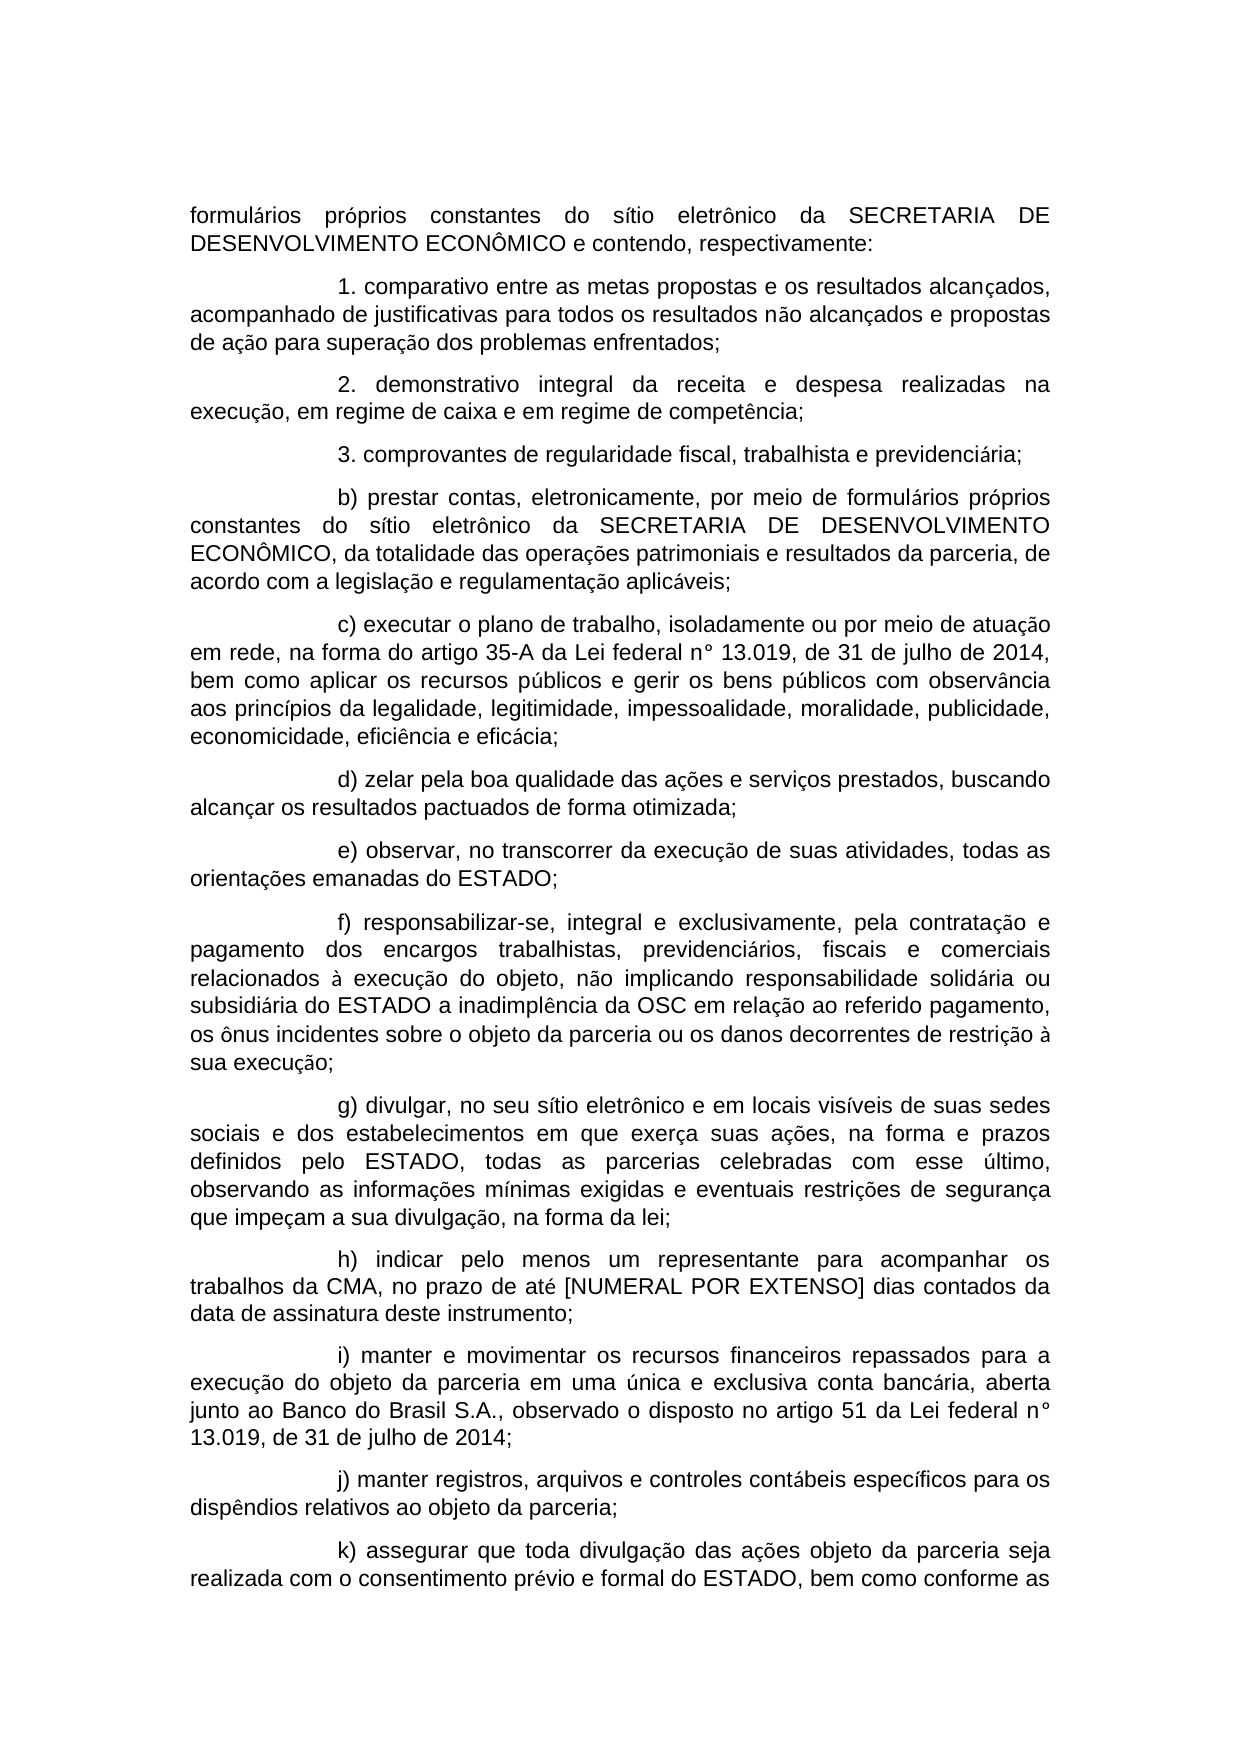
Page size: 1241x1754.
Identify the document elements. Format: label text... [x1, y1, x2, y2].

text f) responsabilizar-se, integral e exclusivamente, pela contratação e pagamento dos encargos trabalhistas, previdenciários, fiscais e comerciais relacionados à execução do objeto, não implicando responsabilidade solidária ou subsidiária do ESTADO a inadimplência da OSC em relação ao referido pagamento, os ônus incidentes sobre o objeto da parceria ou os danos decorrentes de restrição à sua execução; [190, 908, 1051, 1076]
text e) observar, no transcorrer da execução de suas atividades, todas as orientações emanadas do ESTADO; [190, 837, 1051, 893]
text h) indicar pelo menos um representante para acompanhar os trabalhos da CMA, no prazo de até [NUMERAL POR EXTENSO] dias contados da data de assinatura deste instrumento; [190, 1246, 1051, 1327]
text 2. demonstrativo integral da receita e despesa realizadas na execução, em regime de caixa e em regime de competência; [190, 371, 1051, 425]
text c) executar o plano de trabalho, isoladamente ou por meio de atuação em rede, na forma do artigo 35-A da Lei federal nº 13.019, de 31 de julho de 2014, bem como aplicar os recursos públicos e gerir os bens públicos com observância aos princípios da legalidade, legitimidade, impessoalidade, moralidade, publicidade, economicidade, eficiência e eficácia; [190, 610, 1051, 751]
text b) prestar contas, eletronicamente, por meio de formulários próprios constantes do sítio eletrônico da SECRETARIA DE DESENVOLVIMENTO ECONÔMICO, da totalidade das operações patrimoniais e resultados da parceria, de acordo com a legislação e regulamentação aplicáveis; [190, 483, 1051, 595]
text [190, 201, 1051, 257]
text i) manter e movimentar os recursos financeiros repassados para a execução do objeto da parceria em uma única e exclusiva conta bancária, aberta junto ao Banco do Brasil S.A., observado o disposto no artigo 51 da Lei federal nº 13.019, de 31 de julho de 2014; [190, 1342, 1051, 1450]
text 3. comprovantes de regularidade fiscal, trabalhista e previdenciária; [190, 440, 1051, 468]
text d) zelar pela boa qualidade das ações e serviços prestados, buscando alcançar os resultados pactuados de forma otimizada; [190, 766, 1051, 822]
text 1. comparativo entre as metas propostas e os resultados alcançados, acompanhado de justificativas para todos os resultados não alcançados e propostas de ação para superação dos problemas enfrentados; [190, 272, 1051, 356]
text g) divulgar, no seu sítio eletrônico e em locais visíveis de suas sedes sociais e dos estabelecimentos em que exerça suas ações, na forma e prazos definidos pelo ESTADO, todas as parcerias celebradas com esse último, observando as informações mínimas exigidas e eventuais restrições de segurança que impeçam a sua divulgação, na forma da lei; [190, 1091, 1051, 1231]
text j) manter registros, arquivos e controles contábeis específicos para os dispêndios relativos ao objeto da parceria; [190, 1465, 1051, 1521]
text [190, 1536, 1051, 1592]
